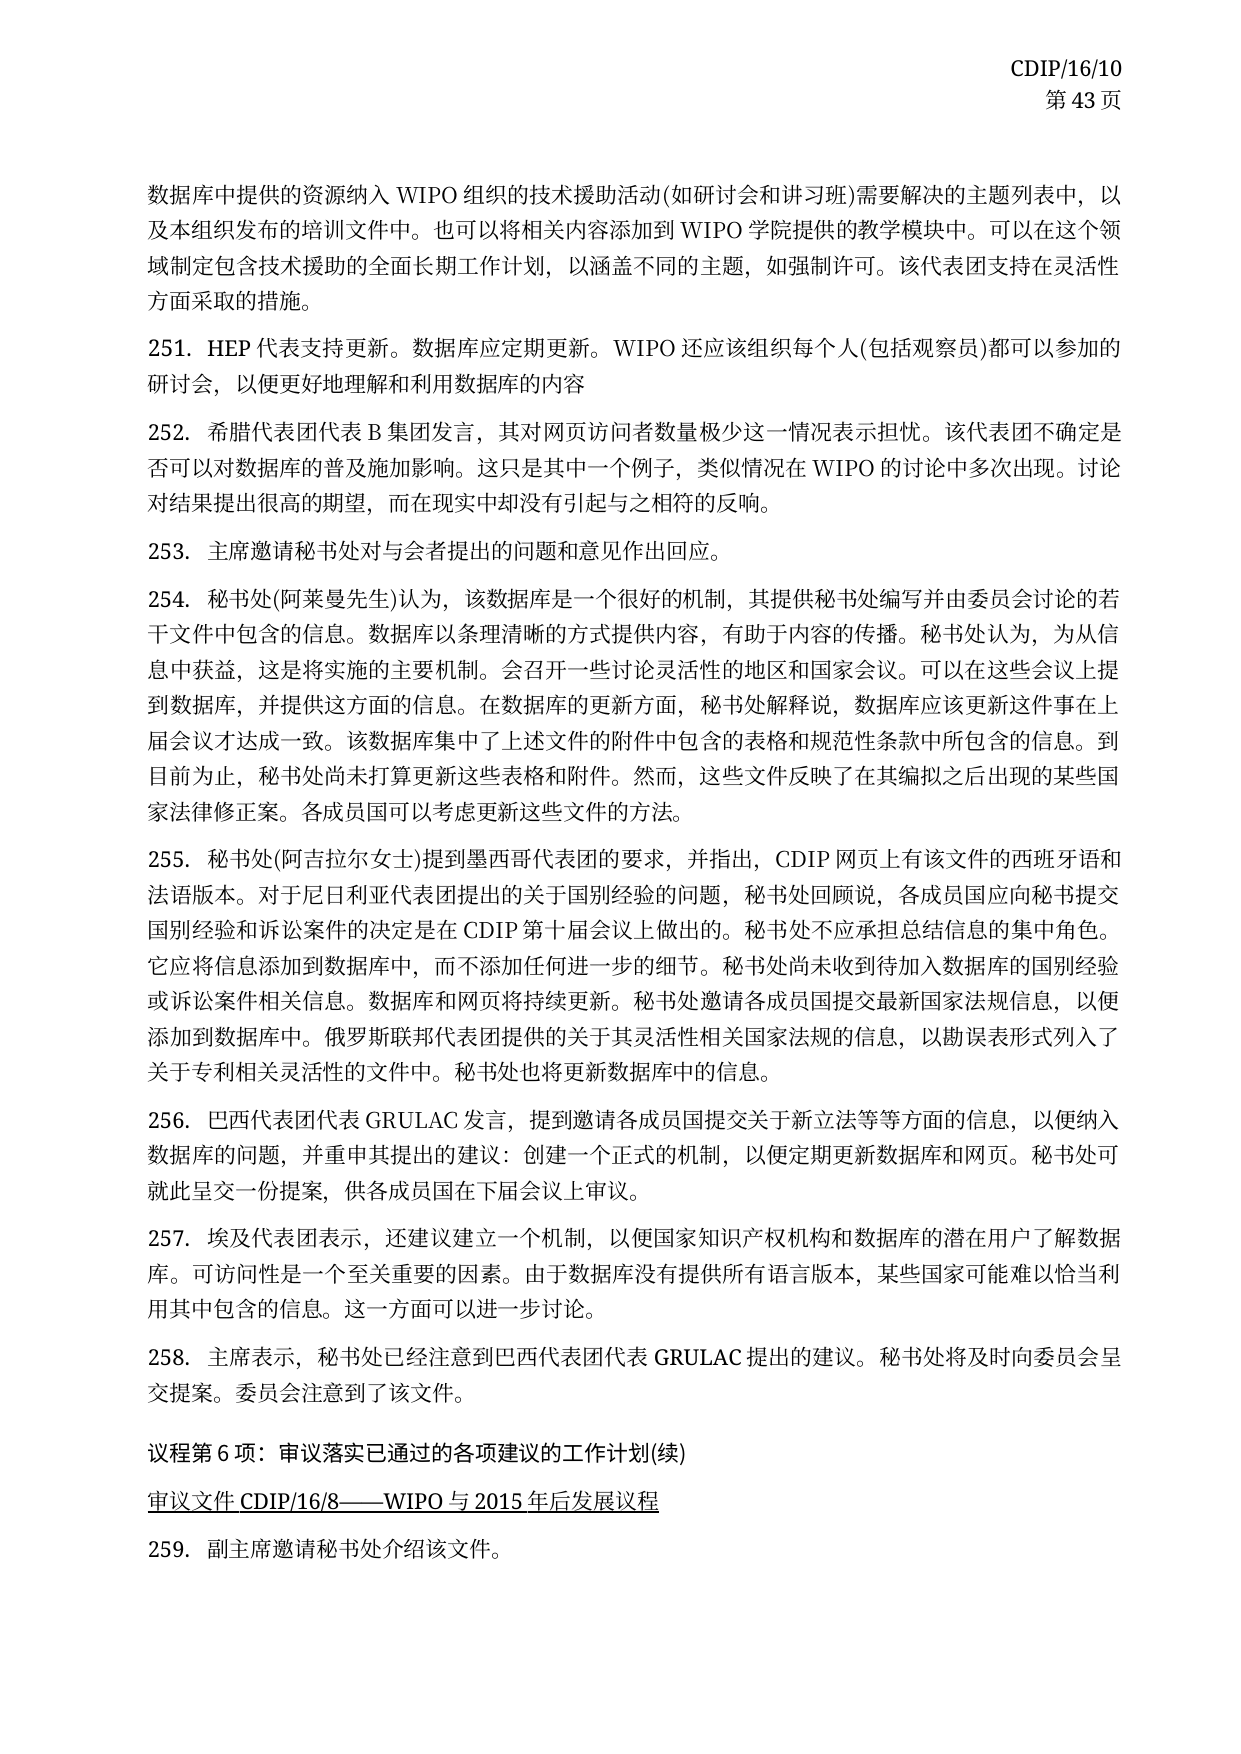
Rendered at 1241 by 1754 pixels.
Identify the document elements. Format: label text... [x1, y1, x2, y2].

list . 巴西代表团代表GRULAC发言，提到邀请各成员国提交关于新立法等等方面的信息，以便纳入数据库的问题，并重申其提出的建议：创建一个正式的机制，以便定期更新数据库和网页。秘书处可就此呈交一份提案，供各成员国在下届会议上审议。 [148, 1099, 1122, 1205]
text 议程第6项：审议落实已通过的各项建议的工作计划(续) [148, 1432, 1122, 1468]
list . 副主席邀请秘书处介绍该文件。 [148, 1528, 1122, 1564]
list . 秘书处(阿莱曼先生)认为，该数据库是一个很好的机制，其提供秘书处编写并由委员会讨论的若干文件中包含的信息。数据库以条理清晰的方式提供内容，有助于内容的传播。秘书处认为，为从信息中获益，这是将实施的主要机制。会召开一些讨论灵活性的地区和国家会议。可以在这些会议上提到数据库，并提供这方面的信息。在数据库的更新方面，秘书处解释说，数据库应该更新这件事在上届会议才达成一致。该数据库集中了上述文件的附件中包含的表格和规范性条款中所包含的信息。到目前为止，秘书处尚未打算更新这些表格和附件。然而，这些文件反映了在其编拟之后出现的某些国家法律修正案。各成员国可以考虑更新这些文件的方法。 [148, 578, 1122, 826]
list . 主席表示，秘书处已经注意到巴西代表团代表GRULAC提出的建议。秘书处将及时向委员会呈交提案。委员会注意到了该文件。 [148, 1337, 1122, 1407]
text 审议文件CDIP/16/8——WIPO与2015年后发展议程 [148, 1480, 1122, 1516]
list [148, 174, 1122, 316]
list . 主席邀请秘书处对与会者提出的问题和意见作出回应。 [148, 530, 1122, 566]
list . HEP代表支持更新。数据库应定期更新。WIPO还应该组织每个人(包括观察员)都可以参加的研讨会，以便更好地理解和利用数据库的内容 [148, 328, 1122, 399]
list . 埃及代表团表示，还建议建立一个机制，以便国家知识产权机构和数据库的潜在用户了解数据库。可访问性是一个至关重要的因素。由于数据库没有提供所有语言版本，某些国家可能难以恰当利用其中包含的信息。这一方面可以进一步讨论。 [148, 1218, 1122, 1324]
list . 秘书处(阿吉拉尔女士)提到墨西哥代表团的要求，并指出，CDIP网页上有该文件的西班牙语和法语版本。对于尼日利亚代表团提出的关于国别经验的问题，秘书处回顾说，各成员国应向秘书提交国别经验和诉讼案件的决定是在CDIP第十届会议上做出的。秘书处不应承担总结信息的集中角色。它应将信息添加到数据库中，而不添加任何进一步的细节。秘书处尚未收到待加入数据库的国别经验或诉讼案件相关信息。数据库和网页将持续更新。秘书处邀请各成员国提交最新国家法规信息，以便添加到数据库中。俄罗斯联邦代表团提供的关于其灵活性相关国家法规的信息，以勘误表形式列入了关于专利相关灵活性的文件中。秘书处也将更新数据库中的信息。 [148, 839, 1122, 1087]
list . 希腊代表团代表B集团发言，其对网页访问者数量极少这一情况表示担忧。该代表团不确定是否可以对数据库的普及施加影响。这只是其中一个例子，类似情况在WIPO的讨论中多次出现。讨论对结果提出很高的期望，而在现实中却没有引起与之相符的反响。 [148, 412, 1122, 518]
